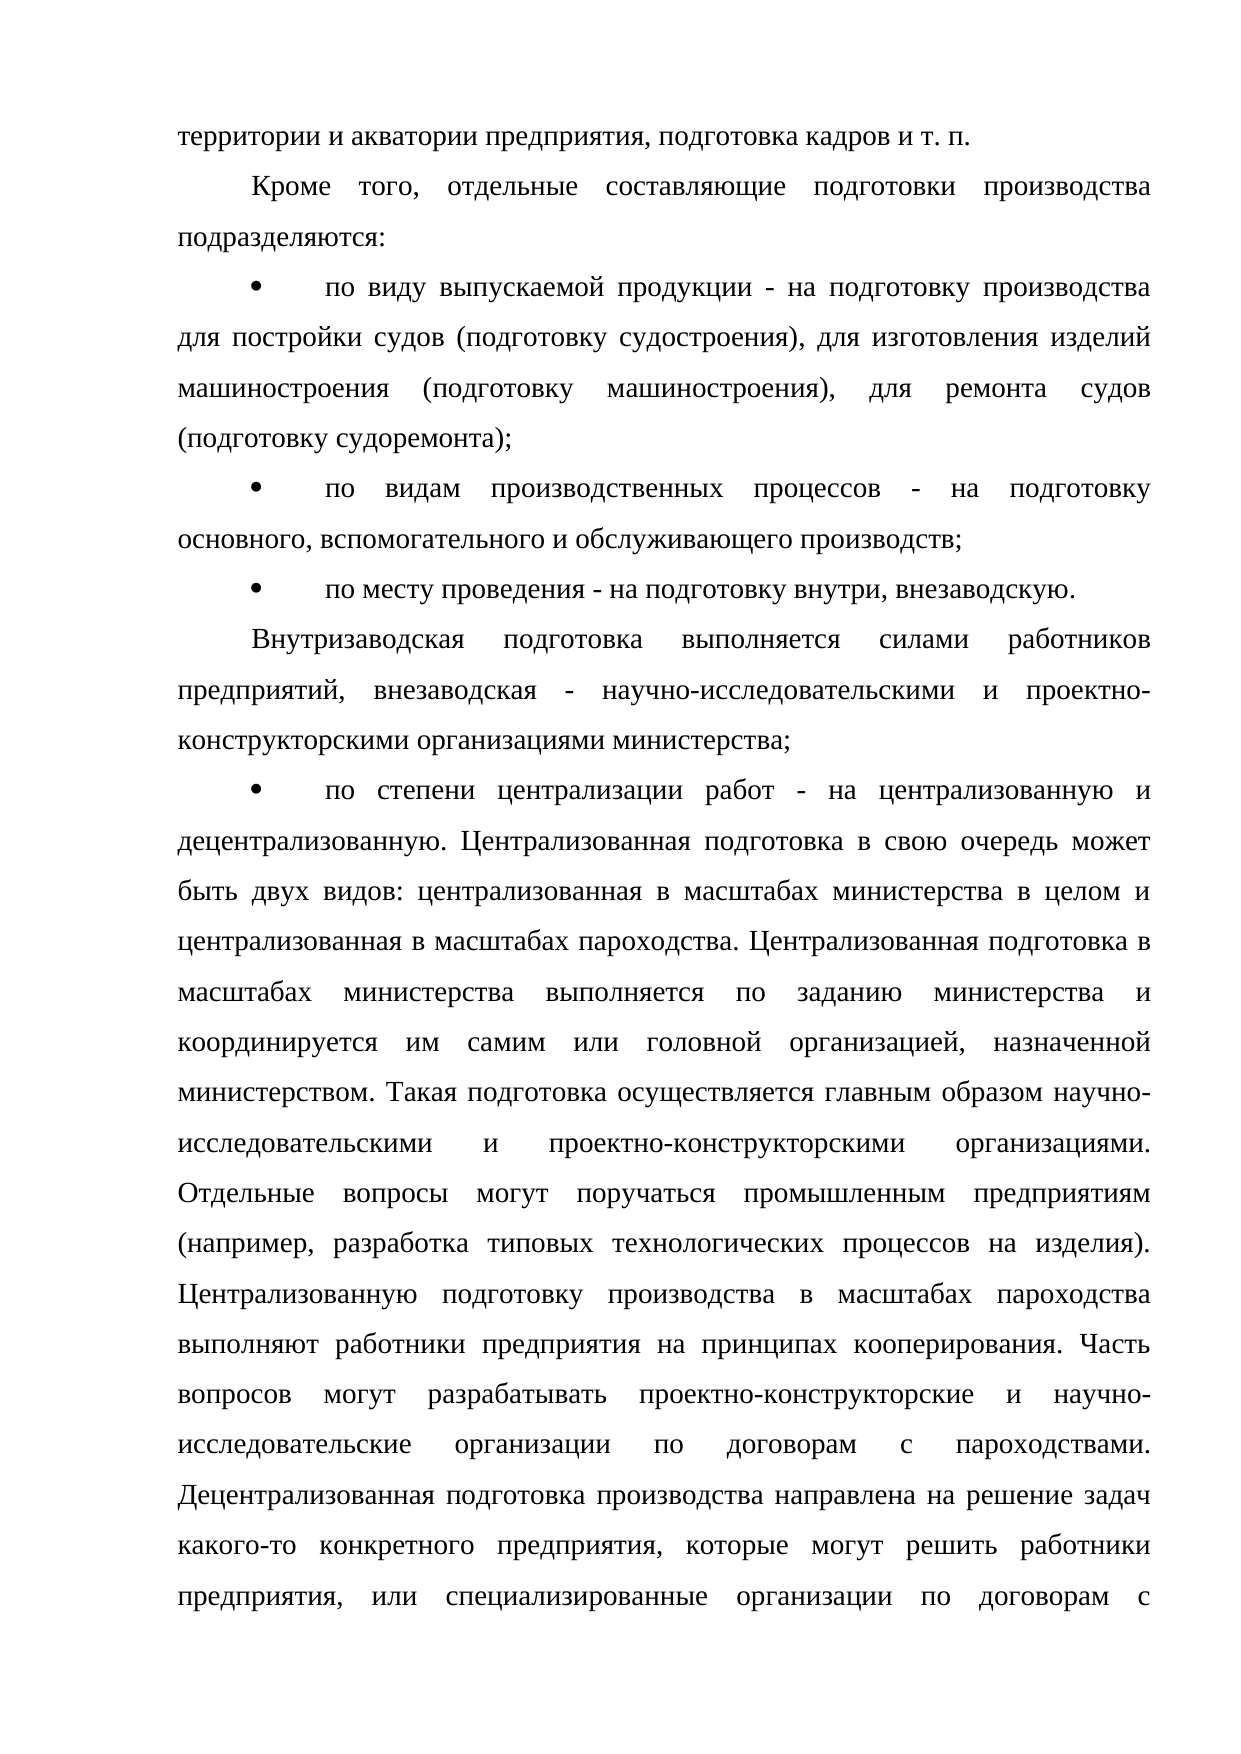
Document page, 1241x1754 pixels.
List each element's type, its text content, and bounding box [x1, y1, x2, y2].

list по виду выпускаемой продукции - на подготовку производства для постройки судов (подготовку судостроения), для изготовления изделий машиностроения (подготовку машиностроения), для ремонта судов (подготовку судоремонта); [177, 269, 1152, 454]
list по видам производственных процессов - на подготовку основного, вспомогательного и обслуживающего производств; [177, 470, 1152, 554]
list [177, 118, 1152, 152]
text Внутризаводская подготовка выполняется силами работников предприятий, внезаводская - научно-исследовательскими и проектно-конструкторскими организациями министерства; [177, 622, 1152, 756]
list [177, 772, 1152, 1611]
text Кроме того, отдельные составляющие подготовки производства подразделяются: [177, 168, 1152, 252]
list по месту проведения - на подготовку внутри, внезаводскую. [177, 571, 1152, 605]
